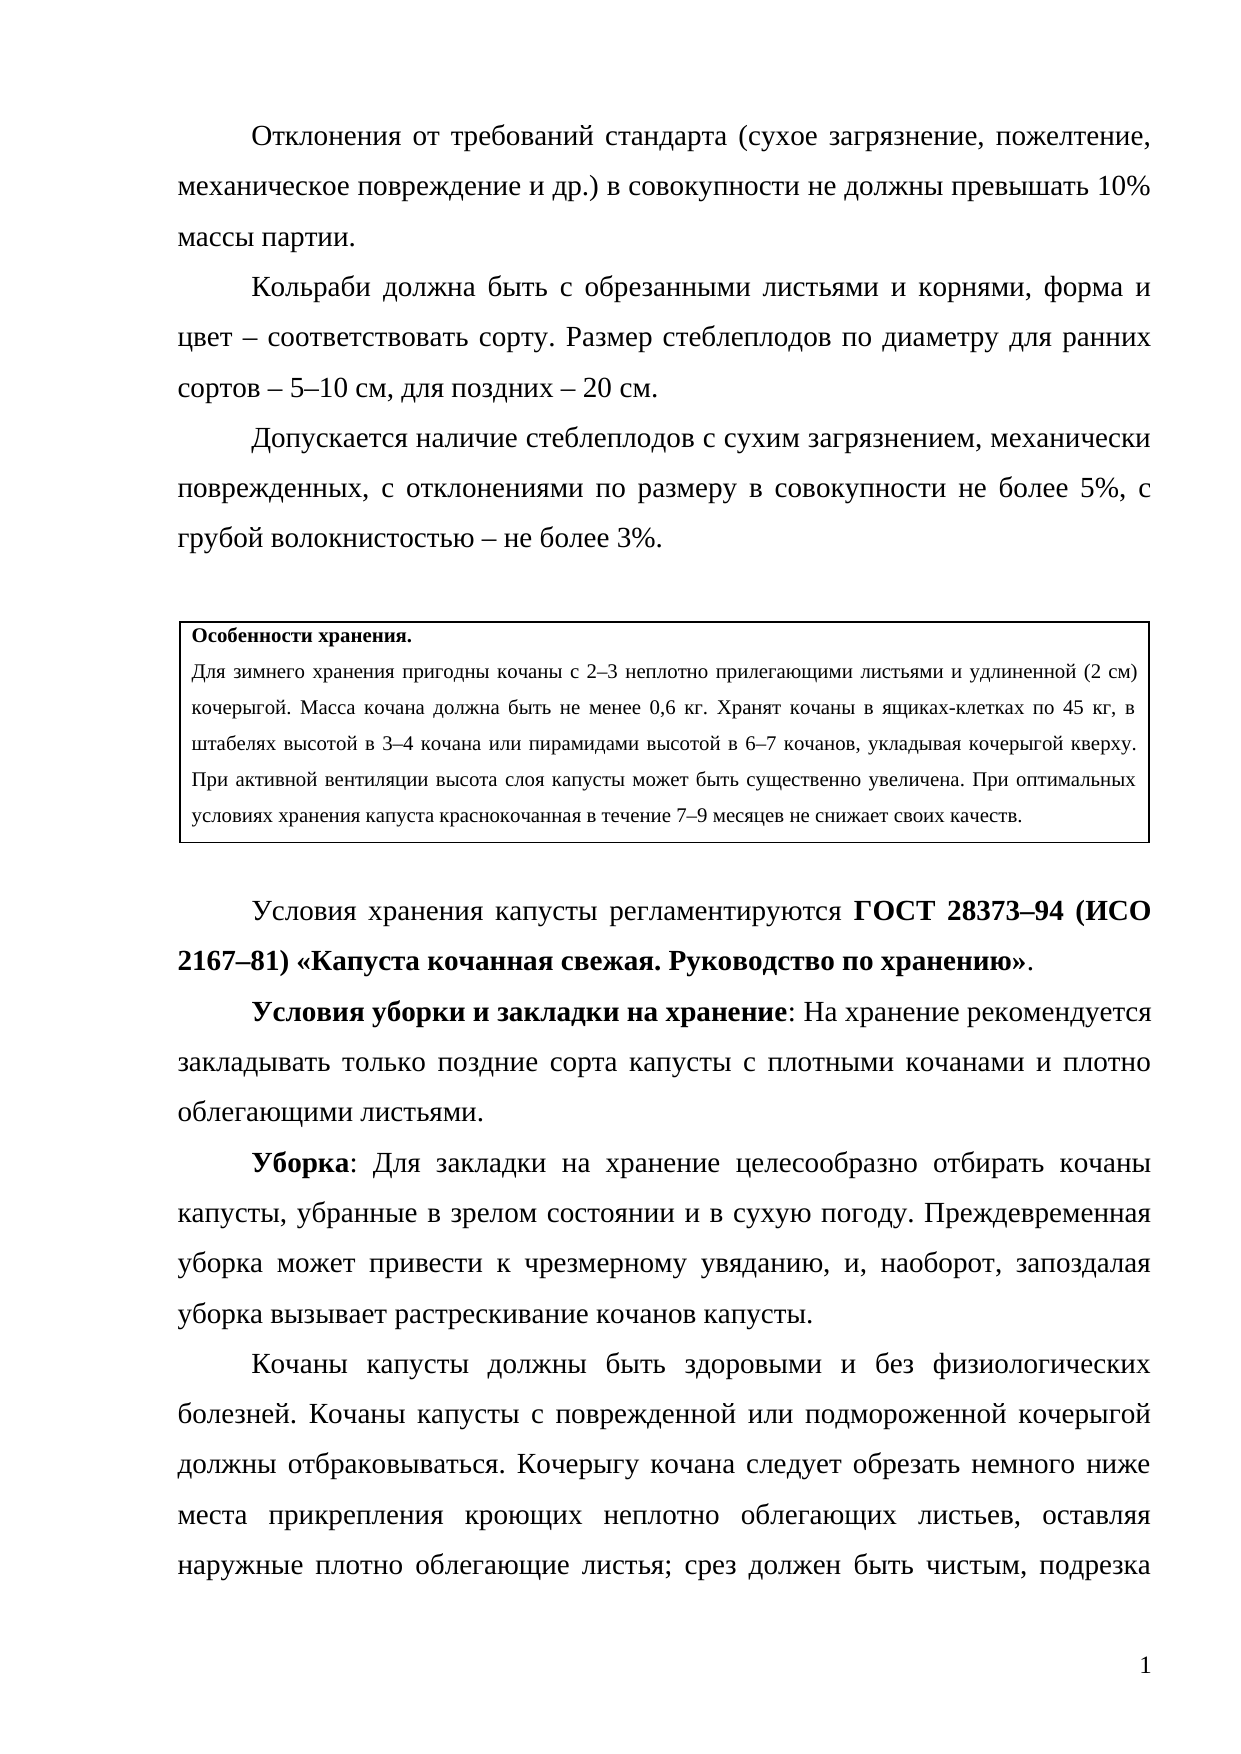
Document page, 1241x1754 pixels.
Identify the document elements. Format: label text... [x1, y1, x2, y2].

text Условия хранения капусты регламентируются ГОСТ 28373–94 (ИСО 2167–81) «Капуста кочанная свежая. Руководство по хранению». [177, 893, 1152, 977]
table_header Особенности хранения. Для зимнего хранения пригодны кочаны с 2–3 неплотно прилегающими листьями и удлиненной (2 см) кочерыгой. Масса кочана должна быть не менее . Хранят кочаны в ящиках-клетках по , в штабелях высотой в 3–4 кочана или пирамидами высотой в 6–7 кочанов, укладывая кочерыгой кверху. При активной вентиляции высота слоя капусты может быть существенно увеличена. При оптимальных условиях хранения капуста краснокочанная в течение 7–9 месяцев не снижает своих качеств. [181, 623, 1148, 841]
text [177, 1346, 1152, 1581]
text Допускается наличие стеблеплодов с сухим загрязнением, механически поврежденных, с отклонениями по размеру в совокупности не более 5%, с грубой волокнистостью – не более 3%. [177, 420, 1152, 554]
text Кольраби должна быть с обрезанными листьями и корнями, форма и цвет – соответствовать сорту. Размер стеблеплодов по диаметру для ранних сортов – 5–10 см, для поздних – 20 см. [177, 269, 1152, 403]
text Условия уборки и закладки на хранение: На хранение рекомендуется закладывать только поздние сорта капусты с плотными кочанами и плотно облегающими листьями. [177, 994, 1152, 1128]
text Уборка: Для закладки на хранение целесообразно отбирать кочаны капусты, убранные в зрелом состоянии и в сухую погоду. Преждевременная уборка может привести к чрезмерному увяданию, и, наоборот, запоздалая уборка вызывает растрескивание кочанов капусты. [177, 1145, 1152, 1329]
text Отклонения от требований стандарта (сухое загрязнение, пожелтение, механическое повреждение и др.) в совокупности не должны превышать 10% массы партии. [177, 118, 1152, 252]
